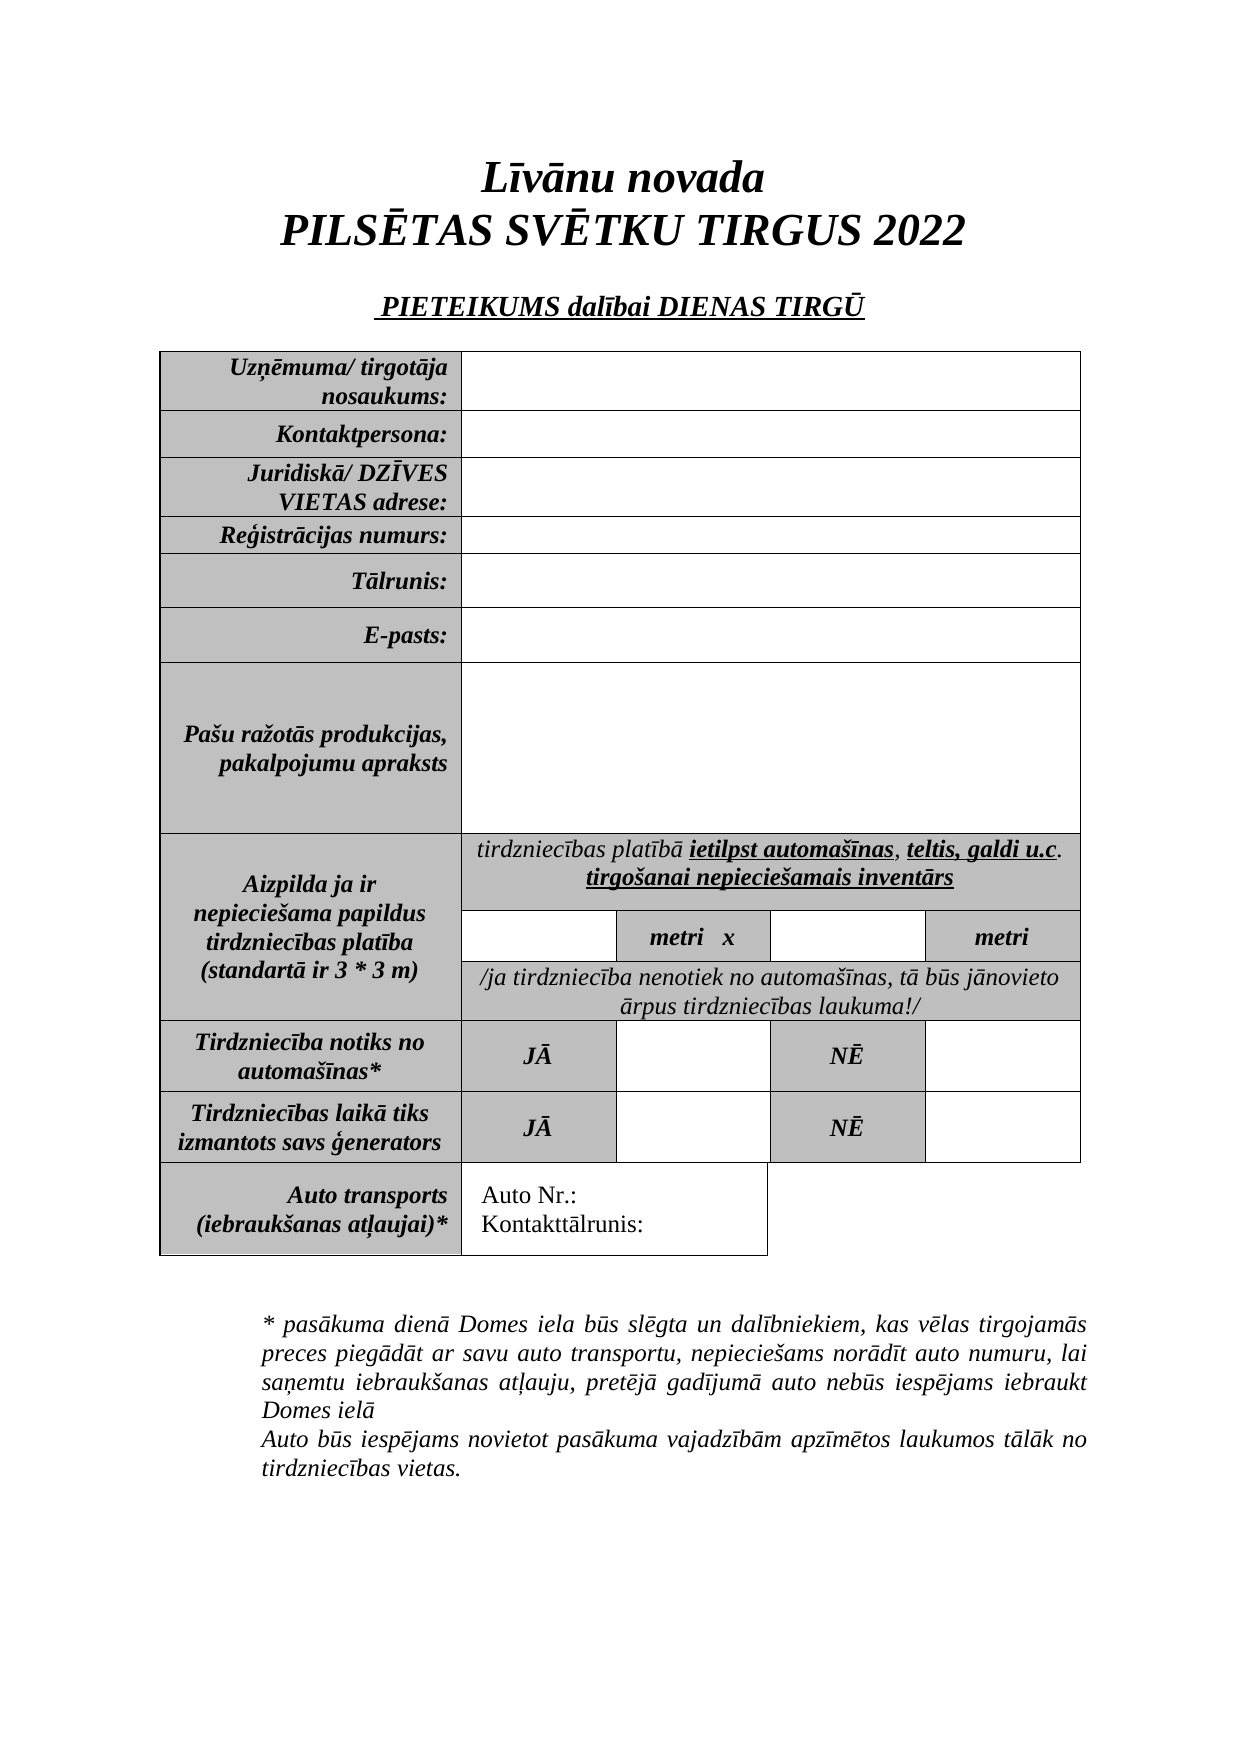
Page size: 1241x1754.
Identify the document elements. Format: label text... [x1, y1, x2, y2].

text PIETEIKUMS dalībai DIENAS TIRGŪ [150, 289, 1090, 322]
table_cell metri x [617, 911, 770, 961]
table_cell Pašu ražotās produkcijas, pakalpojumu apraksts [161, 663, 461, 833]
table_cell [462, 608, 1080, 662]
table_cell [617, 1021, 770, 1091]
table_cell NĒ [771, 1092, 925, 1162]
table_cell Tālrunis: [161, 554, 461, 607]
table_cell Reģistrācijas numurs: [161, 517, 461, 553]
table_cell [462, 458, 1080, 516]
table_header [462, 352, 1080, 410]
table_cell [617, 1092, 770, 1162]
table_cell metri [926, 911, 1080, 961]
table_cell NĒ [771, 1021, 925, 1091]
table_cell Auto transports (iebraukšanas atļaujai)* [161, 1163, 461, 1254]
table_cell [926, 1092, 1080, 1162]
table_cell [462, 663, 1080, 833]
table_cell /ja tirdzniecība nenotiek no automašīnas, tā būs jānovieto ārpus tirdzniecības laukuma!/ [462, 962, 1080, 1020]
list Auto būs iespējams novietot pasākuma vajadzībām apzīmētos laukumos tālāk no tirdzniecības vietas. [261, 1424, 1090, 1482]
table_cell [771, 911, 925, 961]
list * pasākuma dienā Domes iela būs slēgta un dalībniekiem, kas vēlas tirgojamās preces piegādāt ar savu auto transportu, nepieciešams norādīt auto numuru, lai saņemtu iebraukšanas atļauju, pretējā gadījumā auto nebūs iespējams iebraukt Domes ielā [262, 1309, 1090, 1424]
table_cell [462, 911, 616, 961]
table_cell JĀ [462, 1092, 616, 1162]
table_cell [462, 411, 1080, 457]
title Līvānu novada [150, 150, 1096, 203]
table_header Uzņēmuma/ tirgotāja nosaukums: [161, 352, 461, 410]
table_cell tirdzniecības platībā ietilpst automašīnas, teltis, galdi u.c. tirgošanai nepieciešamais inventārs [462, 834, 1080, 910]
table_cell Tirdzniecība notiks no automašīnas* [161, 1021, 461, 1091]
table_cell Tirdzniecības laikā tiks izmantots savs ģenerators [161, 1092, 461, 1162]
table_cell Juridiskā/ DZĪVES VIETAS adrese: [161, 458, 461, 516]
table_cell E-pasts: [161, 608, 461, 662]
table_cell Auto Nr.: Kontakttālrunis: [462, 1163, 767, 1254]
table_cell JĀ [462, 1021, 616, 1091]
table_cell [462, 554, 1080, 607]
table_cell Aizpilda ja ir nepieciešama papildus tirdzniecības platība (standartā ir 3 * 3 m) [161, 834, 461, 1020]
table_cell [462, 517, 1080, 553]
table_cell [926, 1021, 1080, 1091]
table_cell Kontaktpersona: [161, 411, 461, 457]
title PILSĒTAS SVĒTKU TIRGUS 2022 [150, 203, 1096, 255]
